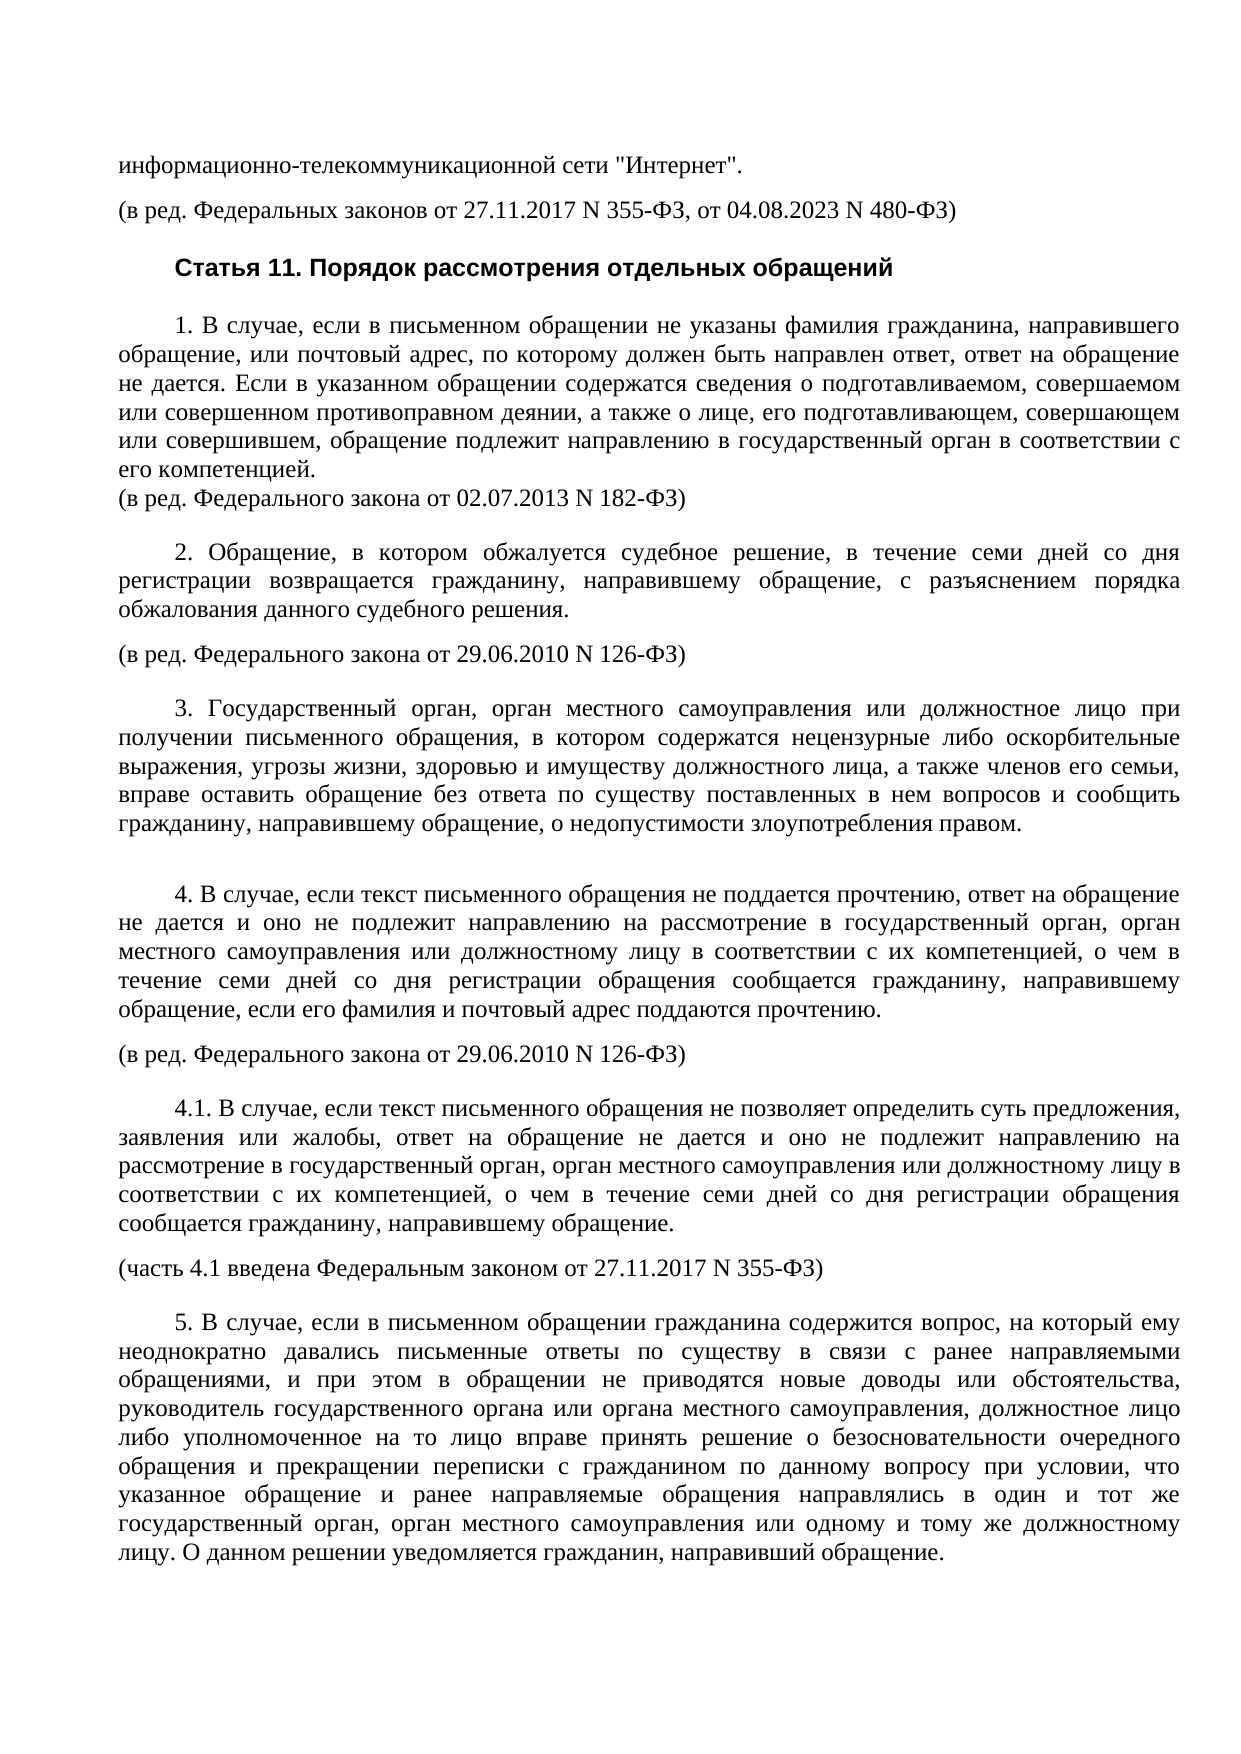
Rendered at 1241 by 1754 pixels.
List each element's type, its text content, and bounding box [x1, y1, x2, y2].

text 4.1. В случае, если текст письменного обращения не позволяет определить суть предложения, заявления или жалобы, ответ на обращение не дается и оно не подлежит направлению на рассмотрение в государственный орган, орган местного самоуправления или должностному лицу в соответствии с их компетенцией, о чем в течение семи дней со дня регистрации обращения сообщается гражданину, направившему обращение. [118, 1093, 1181, 1237]
text 4. В случае, если текст письменного обращения не поддается прочтению, ответ на обращение не дается и оно не подлежит направлению на рассмотрение в государственный орган, орган местного самоуправления или должностному лицу в соответствии с их компетенцией, о чем в течение семи дней со дня регистрации обращения сообщается гражданину, направившему обращение, если его фамилия и почтовый адрес поддаются прочтению. [118, 879, 1181, 1022]
text 3. Государственный орган, орган местного самоуправления или должностное лицо при получении письменного обращения, в котором содержатся нецензурные либо оскорбительные выражения, угрозы жизни, здоровью и имуществу должностного лица, а также членов его семьи, вправе оставить обращение без ответа по существу поставленных в нем вопросов и сообщить гражданину, направившему обращение, о недопустимости злоупотребления правом. [118, 693, 1181, 837]
title Статья 11. Порядок рассмотрения отдельных обращений [118, 253, 1181, 282]
text (часть 4.1 введена Федеральным законом от 27.11.2017 N 355-ФЗ) [118, 1253, 1181, 1282]
text (в ред. Федерального закона от 02.07.2013 N 182-ФЗ) [118, 483, 1181, 512]
text 2. Обращение, в котором обжалуется судебное решение, в течение семи дней со дня регистрации возвращается гражданину, направившему обращение, с разъяснением порядка обжалования данного судебного решения. [118, 537, 1181, 623]
text 5. В случае, если в письменном обращении гражданина содержится вопрос, на который ему неоднократно давались письменные ответы по существу в связи с ранее направляемыми обращениями, и при этом в обращении не приводятся новые доводы или обстоятельства, руководитель государственного органа или органа местного самоуправления, должностное лицо либо уполномоченное на то лицо вправе принять решение о безосновательности очередного обращения и прекращении переписки с гражданином по данному вопросу при условии, что указанное обращение и ранее направляемые обращения направлялись в один и тот же государственный орган, орган местного самоуправления или одному и тому же должностному лицу. О данном решении уведомляется гражданин, направивший обращение. [118, 1307, 1181, 1566]
text (в ред. Федеральных законов от 27.11.2017 N 355-ФЗ, от 04.08.2023 N 480-ФЗ) [118, 195, 1181, 224]
text (в ред. Федерального закона от 29.06.2010 N 126-ФЗ) [118, 639, 1181, 668]
text (в ред. Федерального закона от 29.06.2010 N 126-ФЗ) [118, 1039, 1181, 1068]
text 1. В случае, если в письменном обращении не указаны фамилия гражданина, направившего обращение, или почтовый адрес, по которому должен быть направлен ответ, ответ на обращение не дается. Если в указанном обращении содержатся сведения о подготавливаемом, совершаемом или совершенном противоправном деянии, а также о лице, его подготавливающем, совершающем или совершившем, обращение подлежит направлению в государственный орган в соответствии с его компетенцией. [118, 310, 1181, 483]
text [118, 150, 1181, 179]
